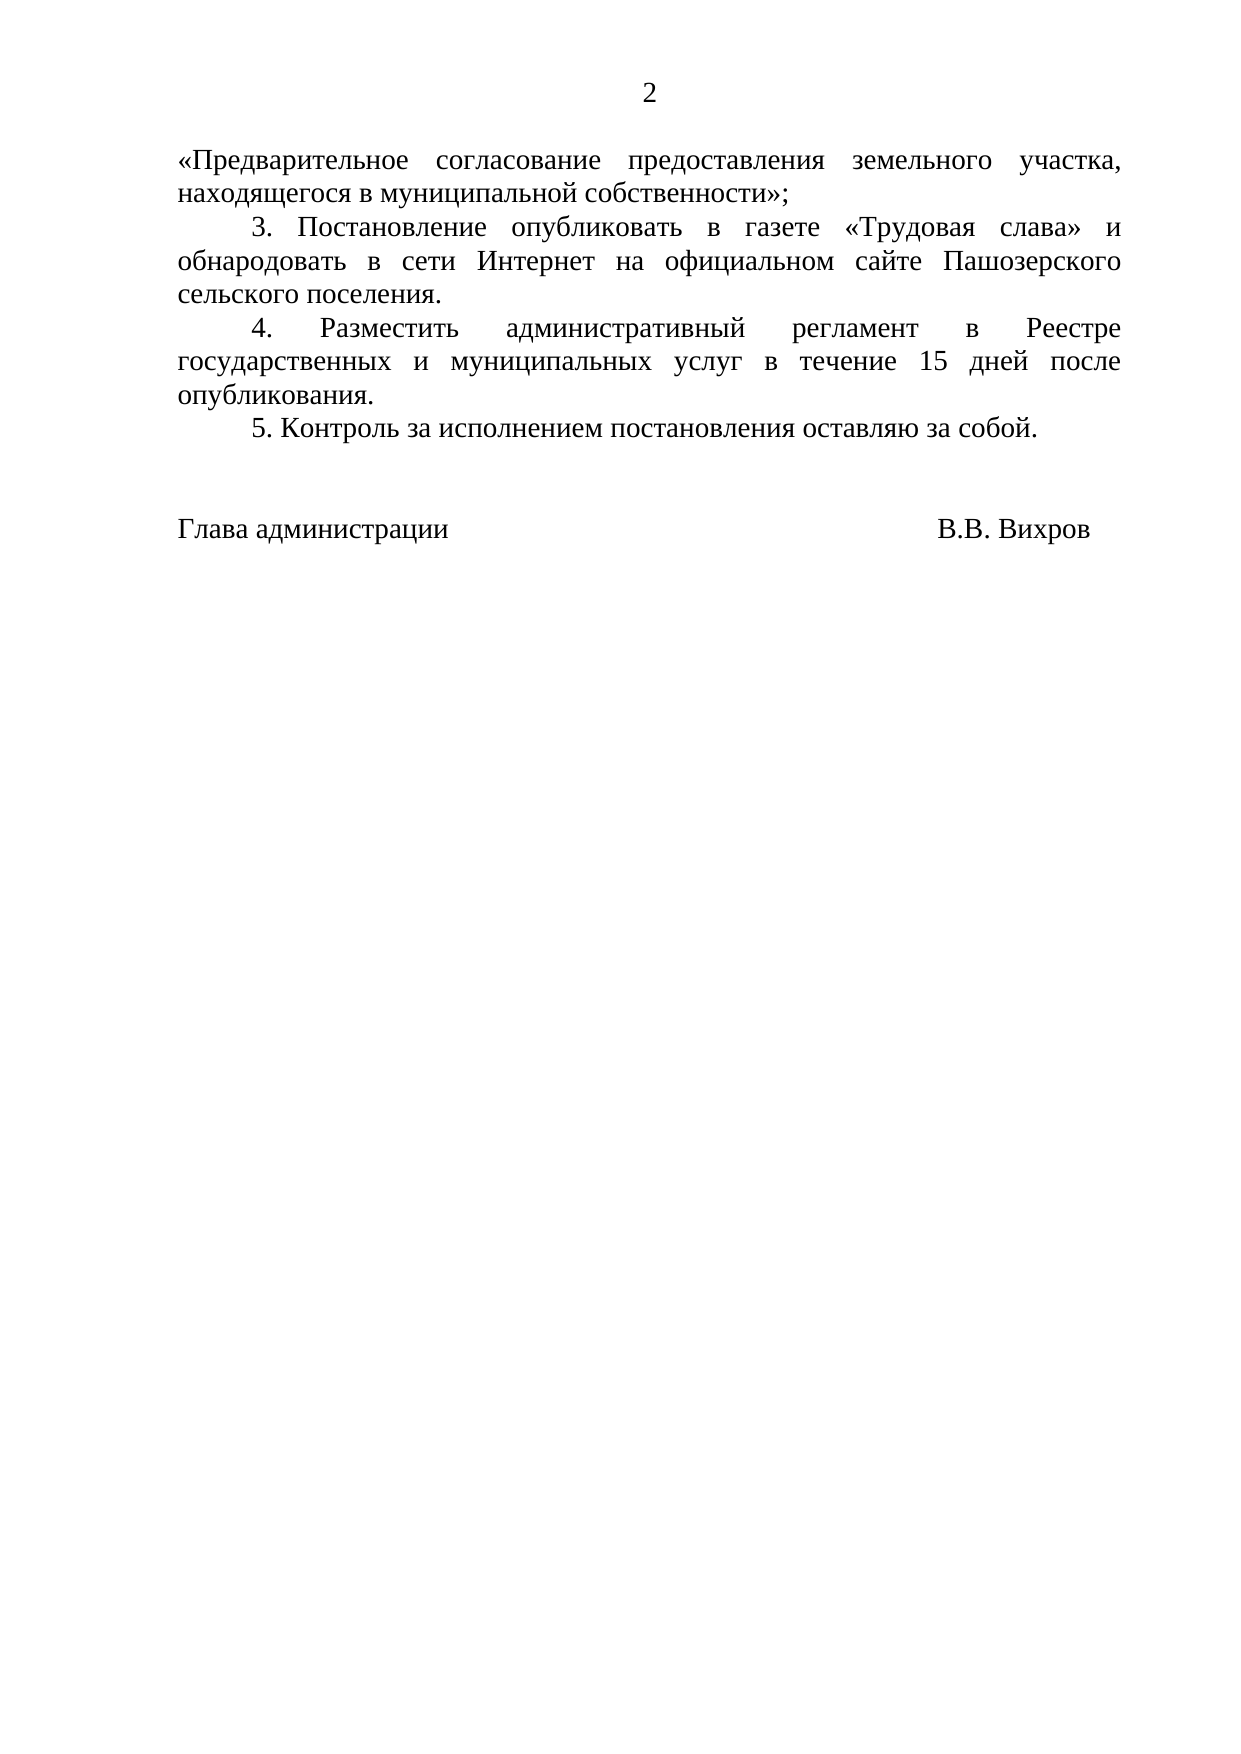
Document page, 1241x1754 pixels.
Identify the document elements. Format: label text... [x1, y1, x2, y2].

text 5. Контроль за исполнением постановления оставляю за собой. [177, 410, 1122, 444]
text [177, 142, 1122, 209]
text 3. Постановление опубликовать в газете «Трудовая слава» и обнародовать в сети Интернет на официальном сайте Пашозерского сельского поселения. [177, 209, 1122, 310]
text 4. Разместить административный регламент в Реестре государственных и муниципальных услуг в течение 15 дней после опубликования. [177, 310, 1122, 410]
text Глава администрации В.В. Вихров [177, 511, 1122, 544]
